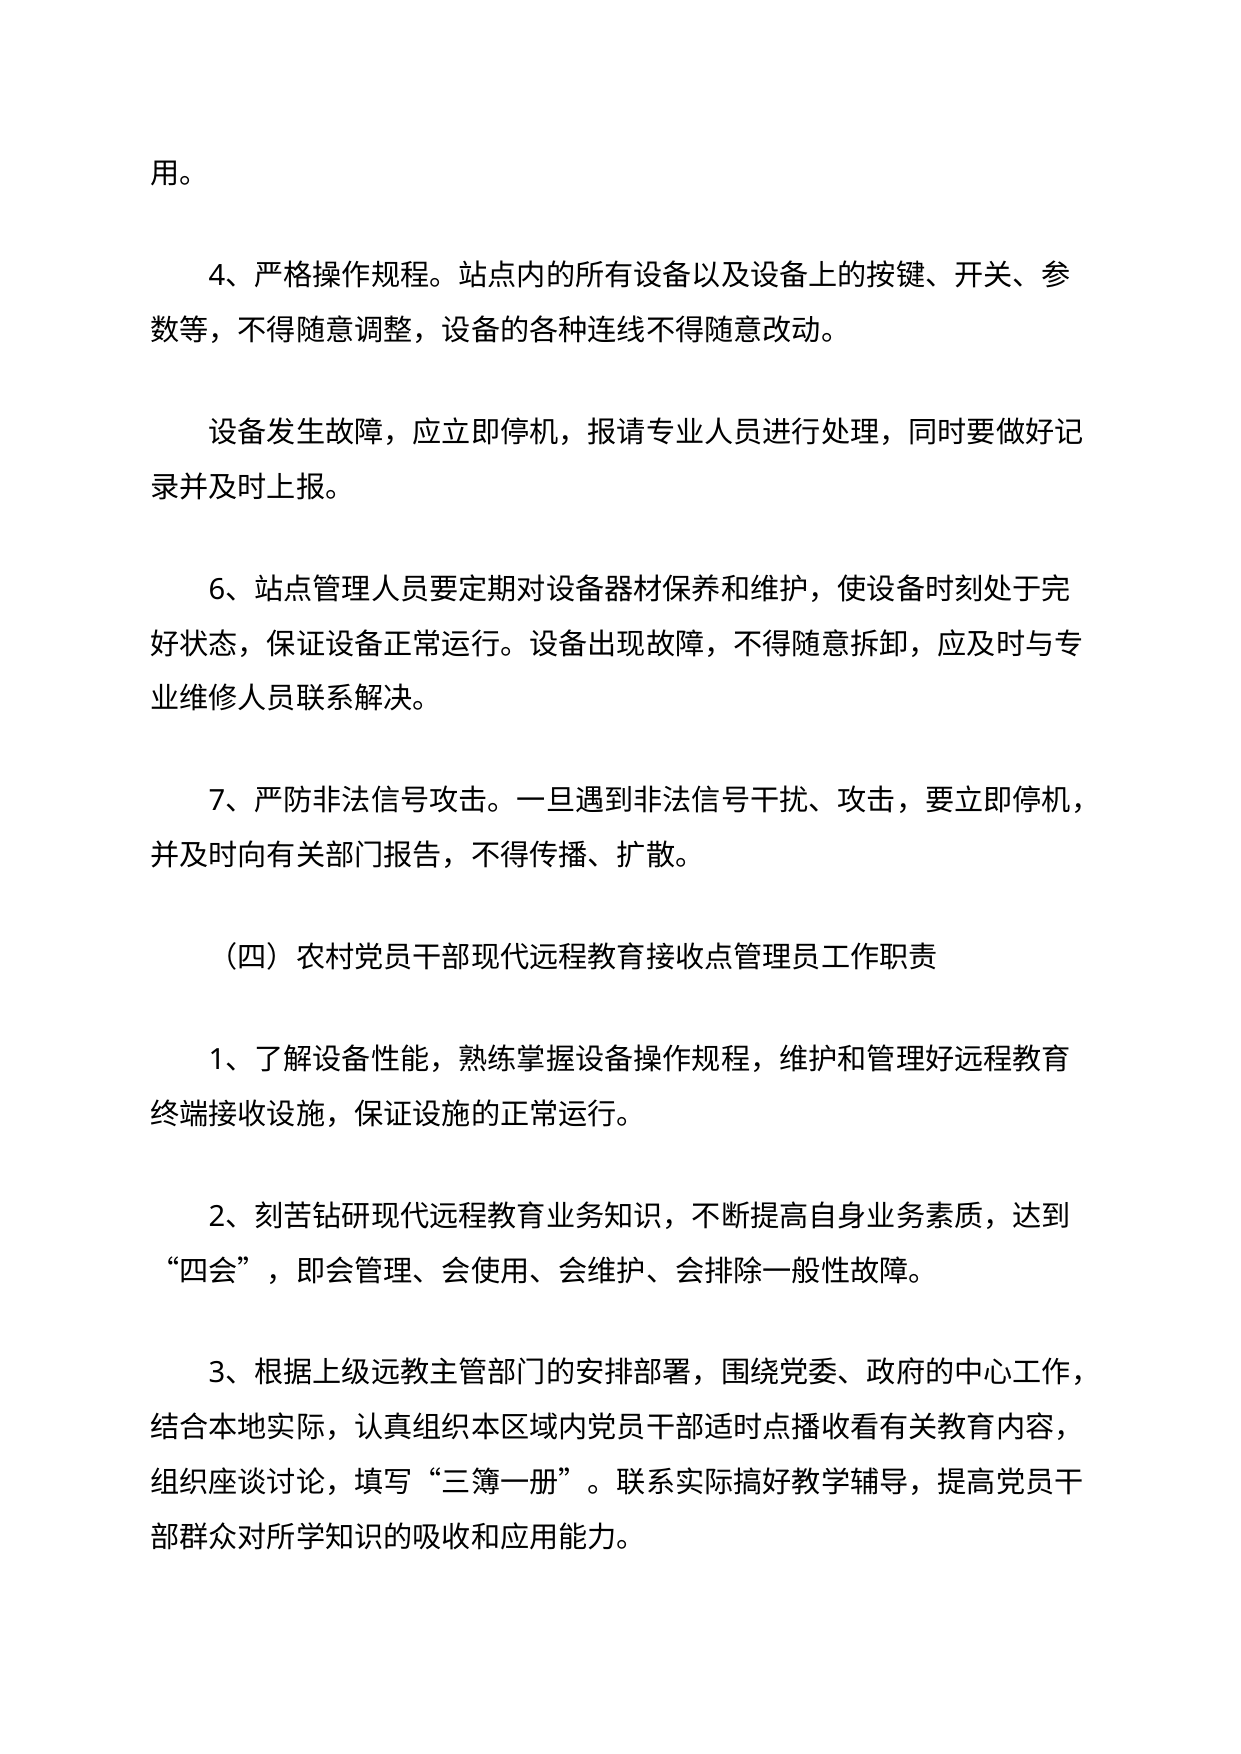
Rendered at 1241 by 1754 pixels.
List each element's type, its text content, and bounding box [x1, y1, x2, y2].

text 3、根据上级远教主管部门的安排部署，围绕党委、政府的中心工作，结合本地实际，认真组织本区域内党员干部适时点播收看有关教育内容，组织座谈讨论，填写“三簿一册”。联系实际搞好教学辅导，提高党员干部群众对所学知识的吸收和应用能力。 [150, 1349, 1090, 1556]
text 6、站点管理人员要定期对设备器材保养和维护，使设备时刻处于完好状态，保证设备正常运行。设备出现故障，不得随意拆卸，应及时与专业维修人员联系解决。 [150, 565, 1090, 717]
text （四）农村党员干部现代远程教育接收点管理员工作职责 [150, 934, 1090, 976]
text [150, 150, 1090, 192]
text 4、严格操作规程。站点内的所有设备以及设备上的按键、开关、参数等，不得随意调整，设备的各种连线不得随意改动。 [150, 252, 1090, 349]
text 2、刻苦钻研现代远程教育业务知识，不断提高自身业务素质，达到“四会”，即会管理、会使用、会维护、会排除一般性故障。 [150, 1192, 1090, 1289]
text 设备发生故障，应立即停机，报请专业人员进行处理，同时要做好记录并及时上报。 [150, 408, 1090, 506]
text 7、严防非法信号攻击。一旦遇到非法信号干扰、攻击，要立即停机，并及时向有关部门报告，不得传播、扩散。 [150, 777, 1090, 874]
text 1、了解设备性能，熟练掌握设备操作规程，维护和管理好远程教育终端接收设施，保证设施的正常运行。 [150, 1035, 1090, 1133]
